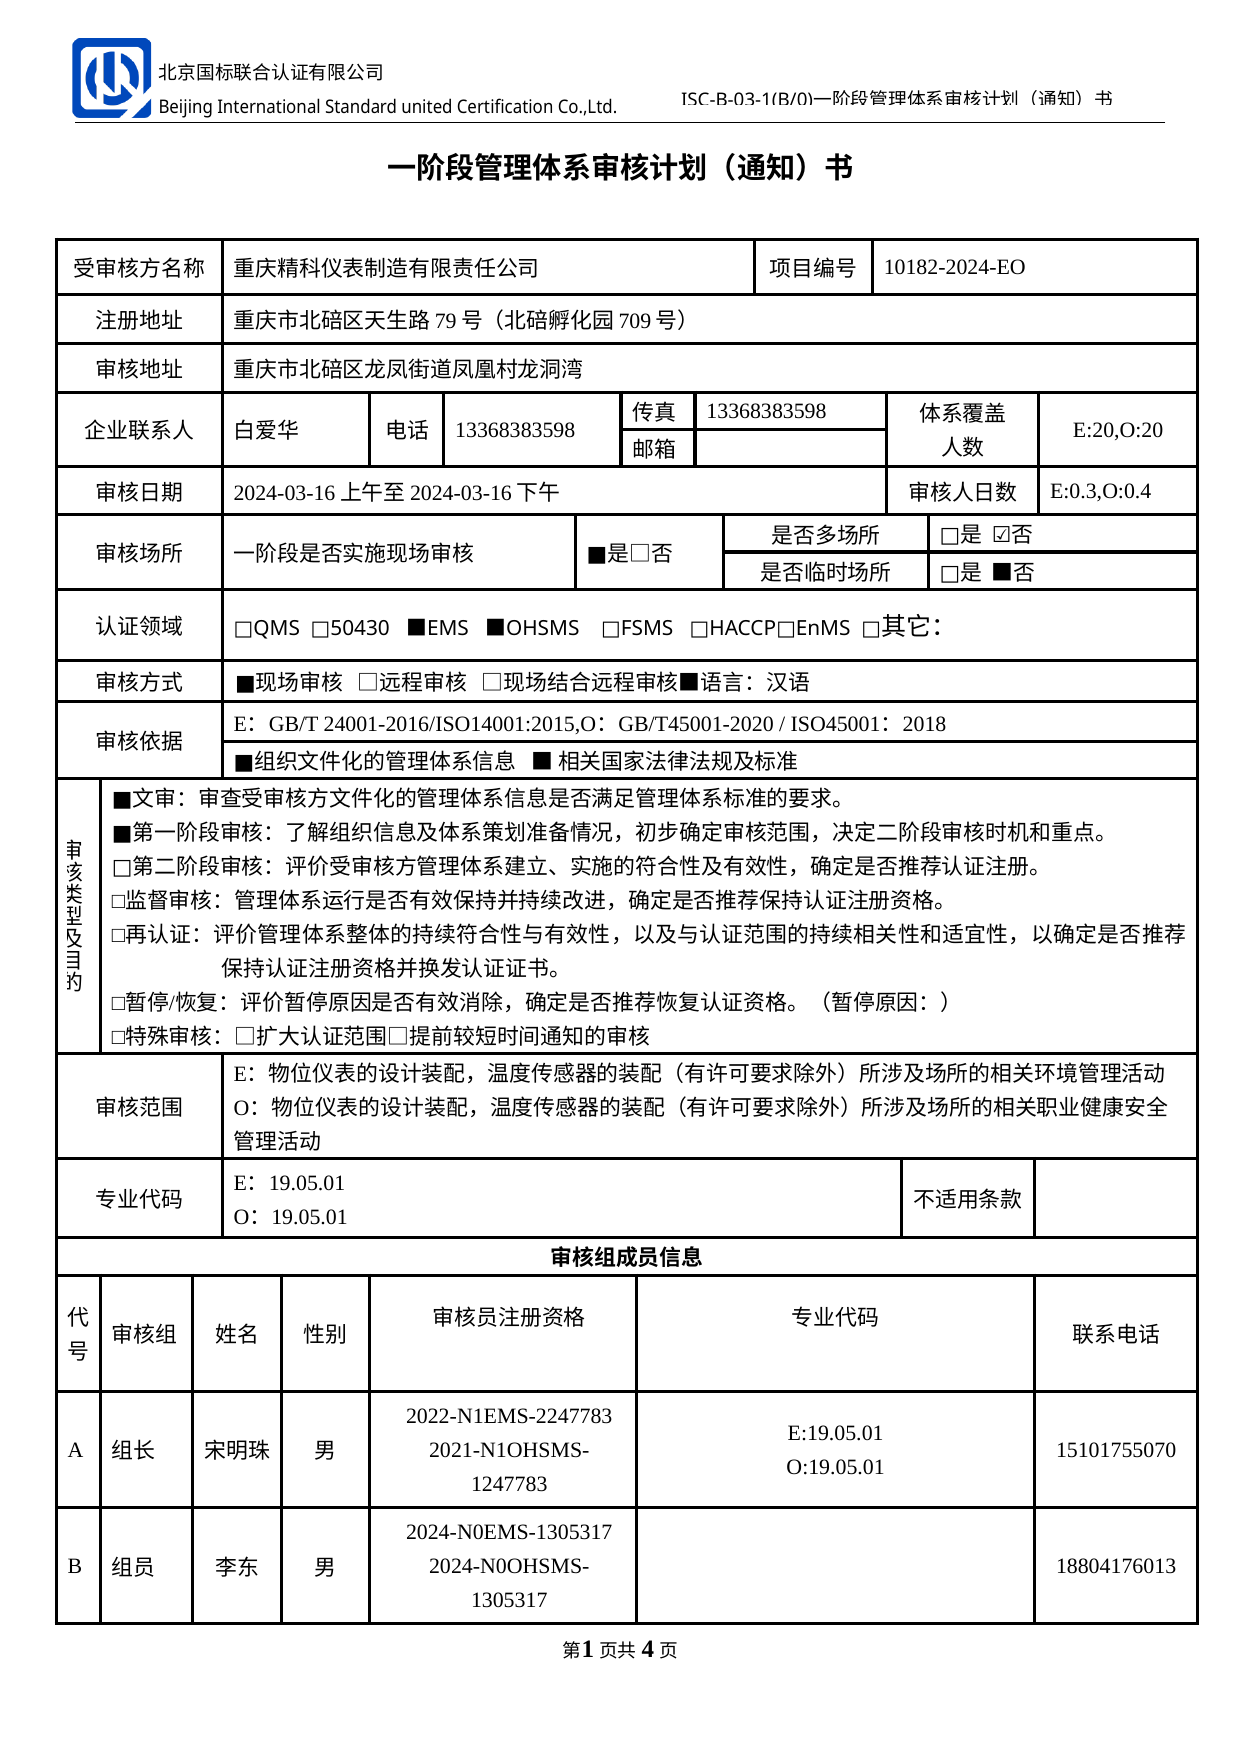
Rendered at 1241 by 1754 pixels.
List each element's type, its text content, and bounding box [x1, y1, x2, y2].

table_cell 性别 [283, 1277, 368, 1390]
table_cell 组员 [102, 1509, 191, 1622]
table_header 受审核方名称 [58, 241, 221, 293]
table_cell 13368383598 [445, 394, 619, 465]
table_cell 组长 [102, 1393, 191, 1506]
table_cell 审核员注册资格 [371, 1277, 635, 1390]
table_cell 宋明珠 [194, 1393, 280, 1506]
table_cell □是 ☑否 [930, 516, 1196, 550]
table_header 10182-2024-EO [874, 241, 1196, 293]
table_cell 男 [283, 1393, 368, 1506]
table_cell 审核场所 [58, 516, 221, 587]
table_header 项目编号 [756, 241, 871, 293]
table_cell 审核组成员信息 [58, 1239, 1196, 1273]
table_cell 审核类型及目的 [58, 780, 99, 1052]
table_cell ■文审：审查受审核方文件化的管理体系信息是否满足管理体系标准的要求。 ■第一阶段审核：了解组织信息及体系策划准备情况，初步确定审核范围，决定二阶段审核时机和重点。 □第二阶段审核：评价受审核方管理体系建立、实施的符合性及有效性，确定是否推荐认证注册。 □监督审核：管理体系运行是否有效保持并持续改进，确定是否推荐保持认证注册资格。 □再认证：评价管理体系整体的持续符合性与有效性，以及与认证范围的持续相关性和适宜性，以确定是否推荐保持认证注册资格并换发认证证书。 □暂停/恢复：评价暂停原因是否有效消除，确定是否推荐恢复认证资格。（暂停原因：） □特殊审核：□扩大认证范围□提前较短时间通知的审核 [102, 780, 1196, 1052]
table_cell E:20,O:20 [1040, 394, 1196, 465]
table_cell E：物位仪表的设计装配，温度传感器的装配（有许可要求除外）所涉及场所的相关环境管理活动 O：物位仪表的设计装配，温度传感器的装配（有许可要求除外）所涉及场所的相关职业健康安全管理活动 [224, 1055, 1196, 1157]
table_cell □QMS □50430 ■EMS ■OHSMS □FSMS □HACCP□EnMS □其它： [224, 591, 1196, 658]
table_cell 专业代码 [58, 1160, 221, 1236]
table_cell 专业代码 [638, 1277, 1033, 1390]
table_cell 李东 [194, 1509, 280, 1622]
table_cell 是否临时场所 [725, 554, 927, 587]
picture [72, 38, 152, 118]
table_cell 认证领域 [58, 591, 221, 658]
table_cell E:0.3,O:0.4 [1040, 468, 1196, 513]
table_cell 审核方式 [58, 662, 221, 700]
table_cell 代号 [58, 1277, 99, 1390]
table_cell 审核日期 [58, 468, 221, 513]
table_cell □是 ■否 [930, 554, 1196, 587]
table_cell 企业联系人 [58, 394, 221, 465]
table_cell 审核地址 [58, 345, 221, 391]
table_cell 2024-03-16上午至2024-03-16下午 [224, 468, 885, 513]
table_cell [697, 431, 885, 465]
table_cell 男 [283, 1509, 368, 1622]
table_cell 白爱华 [224, 394, 368, 465]
text 一阶段管理体系审核计划（通知）书 [75, 131, 1165, 199]
table_cell [1036, 1160, 1196, 1236]
table_cell E：GB/T 24001-2016/ISO14001:2015,O：GB/T45001-2020 / ISO45001：2018 [224, 703, 1196, 740]
table_cell 体系覆盖 人数 [888, 394, 1037, 465]
table_cell ■组织文件化的管理体系信息 ■ 相关国家法律法规及标准 [224, 743, 1196, 777]
table_cell 审核范围 [58, 1055, 221, 1157]
table_cell 重庆市北碚区天生路79号（北碚孵化园709号） [224, 296, 1196, 342]
table_header 重庆精科仪表制造有限责任公司 [224, 241, 753, 293]
table_cell 电话 [371, 394, 442, 465]
table_cell ■是□否 [577, 516, 722, 587]
table_cell 2022-N1EMS-2247783 2021-N1OHSMS-1247783 [371, 1393, 635, 1506]
table_cell 是否多场所 [725, 516, 927, 550]
table_cell 重庆市北碚区龙凤街道凤凰村龙洞湾 [224, 345, 1196, 391]
table_cell ■现场审核 □远程审核 □现场结合远程审核■语言：汉语 [224, 662, 1196, 700]
table_cell 联系电话 [1036, 1277, 1196, 1390]
table_cell 注册地址 [58, 296, 221, 342]
table_cell 审核人日数 [888, 468, 1037, 513]
table_cell 传真 [623, 394, 693, 428]
table_cell E：19.05.01 O：19.05.01 [224, 1160, 900, 1236]
table_cell 审核依据 [58, 703, 221, 777]
table_cell 18804176013 [1036, 1509, 1196, 1622]
table_cell [638, 1509, 1033, 1622]
table_cell 2024-N0EMS-1305317 2024-N0OHSMS-1305317 [371, 1509, 635, 1622]
table_cell A [58, 1393, 99, 1506]
table_cell 15101755070 [1036, 1393, 1196, 1506]
table_cell 姓名 [194, 1277, 280, 1390]
table_cell 审核组 [102, 1277, 191, 1390]
table_cell B [58, 1509, 99, 1622]
table_cell 不适用条款 [903, 1160, 1033, 1236]
table_cell 邮箱 [623, 431, 693, 465]
table_cell E:19.05.01 O:19.05.01 [638, 1393, 1033, 1506]
table_cell 13368383598 [697, 394, 885, 428]
table_cell 一阶段是否实施现场审核 [224, 516, 574, 587]
